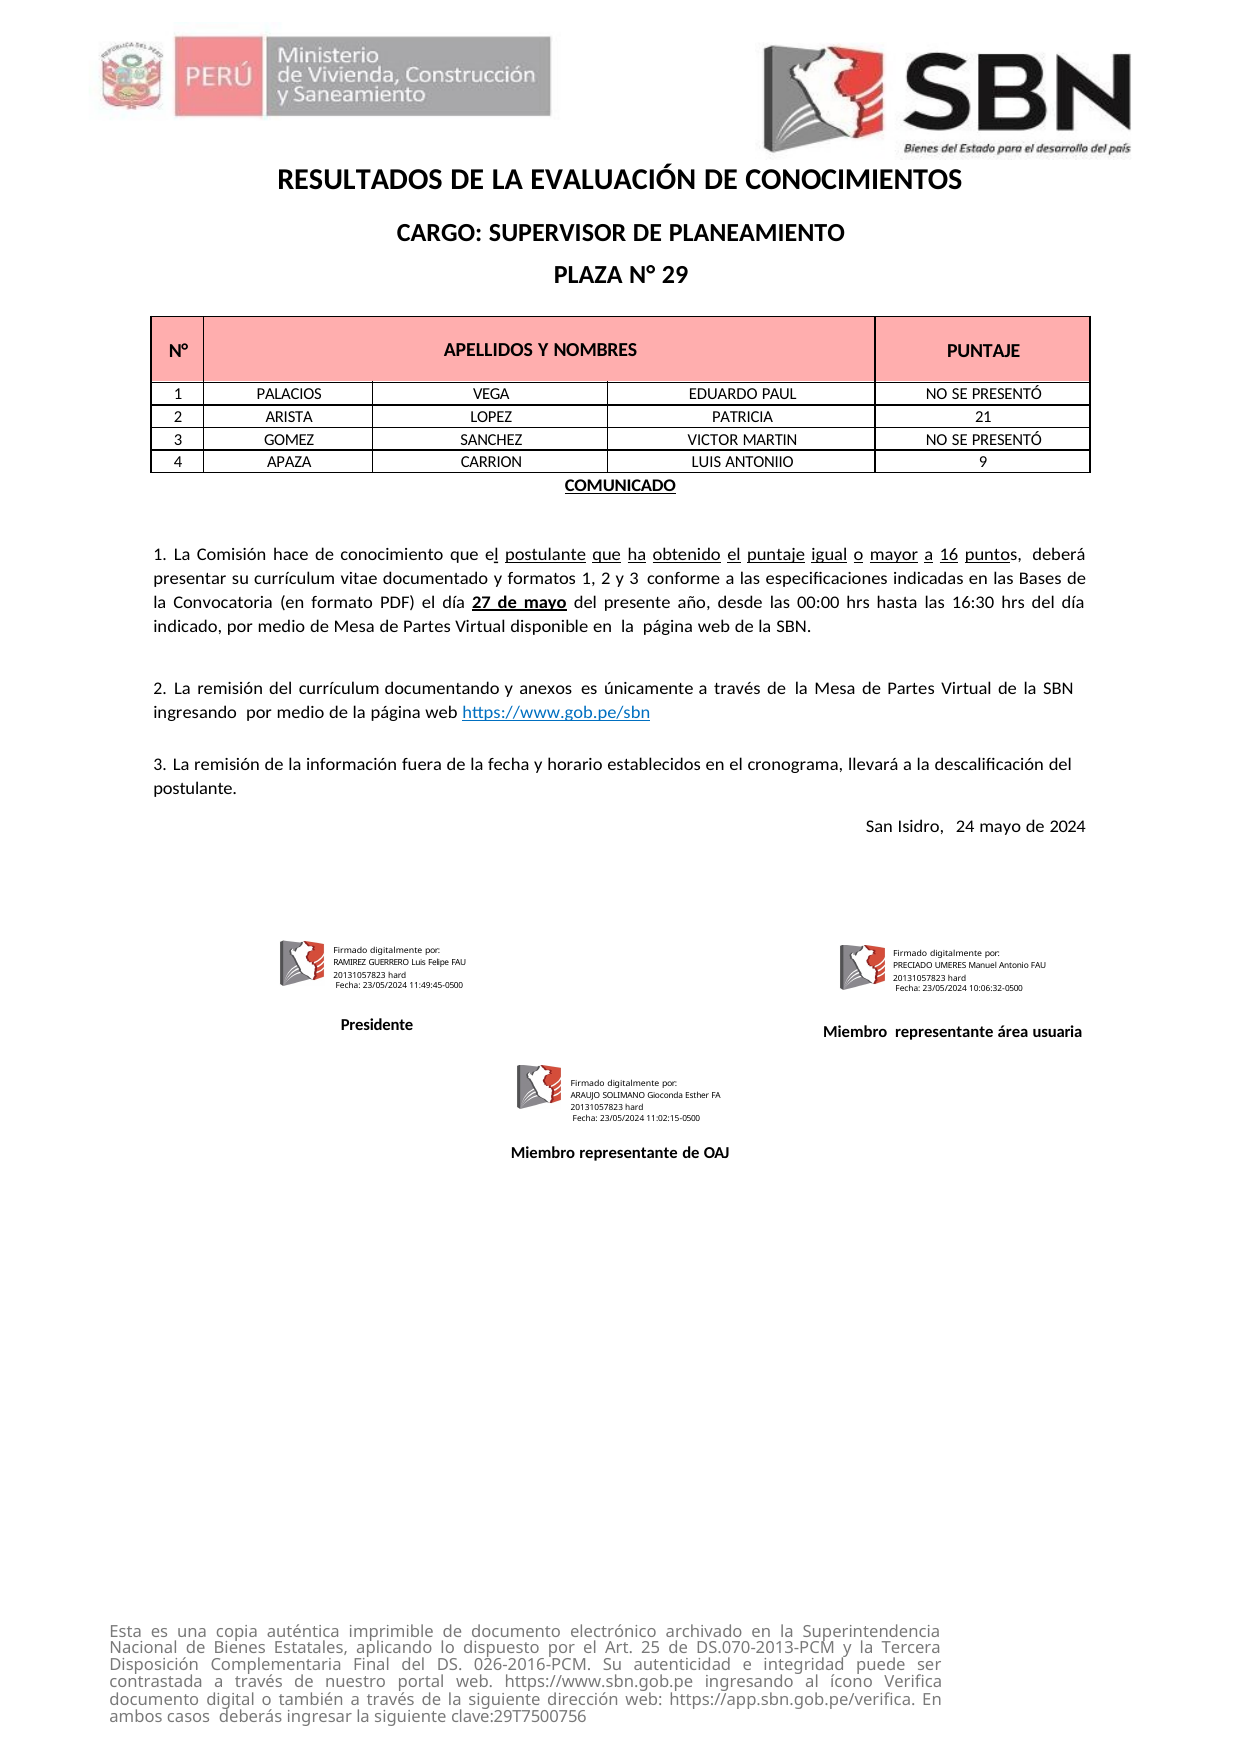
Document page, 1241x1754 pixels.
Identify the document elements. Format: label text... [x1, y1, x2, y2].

list La Comisión hace de conocimiento que el postulante que ha obtenido el puntaje igual o mayor a 16 puntos, deberá presentar su currículum vitae documentado y formatos 1, 2 y 3 conforme a las especificaciones indicadas en las Bases de la Convocatoria (en formato PDF) el día 27 de mayo del presente año, desde las 00:00 hrs hasta las 16:30 hrs del día indicado, por medio de Mesa de Partes Virtual disponible en la página web de la SBN. [153, 543, 1086, 636]
list La remisión del currículum documentando y anexos es únicamente a través de la Mesa de Partes Virtual de la SBN ingresando por medio de la página web https://www.gob.pe/sbn [153, 677, 1086, 723]
text San Isidro, 24 mayo de 2024 [98, 815, 1086, 836]
table_header N° [152, 317, 203, 381]
table_cell VICTOR MARTIN [608, 428, 874, 449]
table_cell SANCHEZ [373, 428, 607, 449]
table_cell LOPEZ [373, 406, 607, 427]
text Miembro representante de OAJ [140, 1143, 1100, 1163]
title RESULTADOS DE LA EVALUACIÓN DE CONOCIMIENTOS [140, 160, 1100, 197]
table_cell 1 [152, 383, 203, 404]
text Presidente [341, 1014, 562, 1034]
text ARAUJO SOLIMANO Gioconda Esther FA 20131057823 hard [570, 1089, 724, 1113]
table_cell NO SE PRESENTÓ [876, 383, 1089, 404]
picture [88, 22, 561, 121]
table_cell 9 [876, 451, 1089, 472]
table_cell PALACIOS [204, 383, 372, 404]
table_cell GOMEZ [204, 428, 372, 449]
picture [516, 1065, 562, 1109]
table_cell 3 [152, 428, 203, 449]
table_cell 2 [152, 406, 203, 427]
list La remisión de la información fuera de la fecha y horario establecidos en el cronograma, llevará a la descalificación del postulante. [153, 753, 1086, 798]
text Esta es una copia auténtica imprimible de documento electrónico archivado en la Superintendencia Nacional de Bienes Estatales, aplicando lo dispuesto por el Art. 25 de DS.070-2013-PCM y la Tercera Disposición Complementaria Final del DS. 026-2016-PCM. Su autenticidad e integridad puede ser contrastada a través de nuestro portal web. https://www.sbn.gob.pe ingresando al ícono Verifica documento digital o también a través de la siguiente dirección web: https://app.sbn.gob.pe/verifica. En ambos casos deberás ingresar la siguiente clave:29T7500756 [109, 1624, 942, 1727]
picture [755, 42, 1132, 160]
table_header APELLIDOS Y NOMBRES [204, 317, 874, 381]
table_header PUNTAJE [876, 317, 1089, 381]
table_cell NO SE PRESENTÓ [876, 428, 1089, 449]
text PRECIADO UMERES Manuel Antonio FAU 20131057823 hard [893, 960, 1095, 983]
text CARGO: SUPERVISOR DE PLANEAMIENTO PLAZA N° 29 [364, 216, 877, 290]
text RAMIREZ GUERRERO Luis Felipe FAU 20131057823 hard [333, 957, 478, 980]
table_cell VEGA [373, 383, 607, 404]
table_cell EDUARDO PAUL [608, 383, 874, 404]
table_cell LUIS ANTONIIO [608, 451, 874, 472]
table_cell 21 [876, 406, 1089, 427]
table_cell CARRION [373, 451, 607, 472]
text Miembro representante área usuaria [823, 1021, 1101, 1042]
picture [279, 940, 325, 986]
table_cell PATRICIA [608, 406, 874, 427]
picture [839, 945, 886, 990]
text COMUNICADO [140, 474, 1101, 496]
table_cell 4 [152, 451, 203, 472]
table_cell ARISTA [204, 406, 372, 427]
table_cell APAZA [204, 451, 372, 472]
